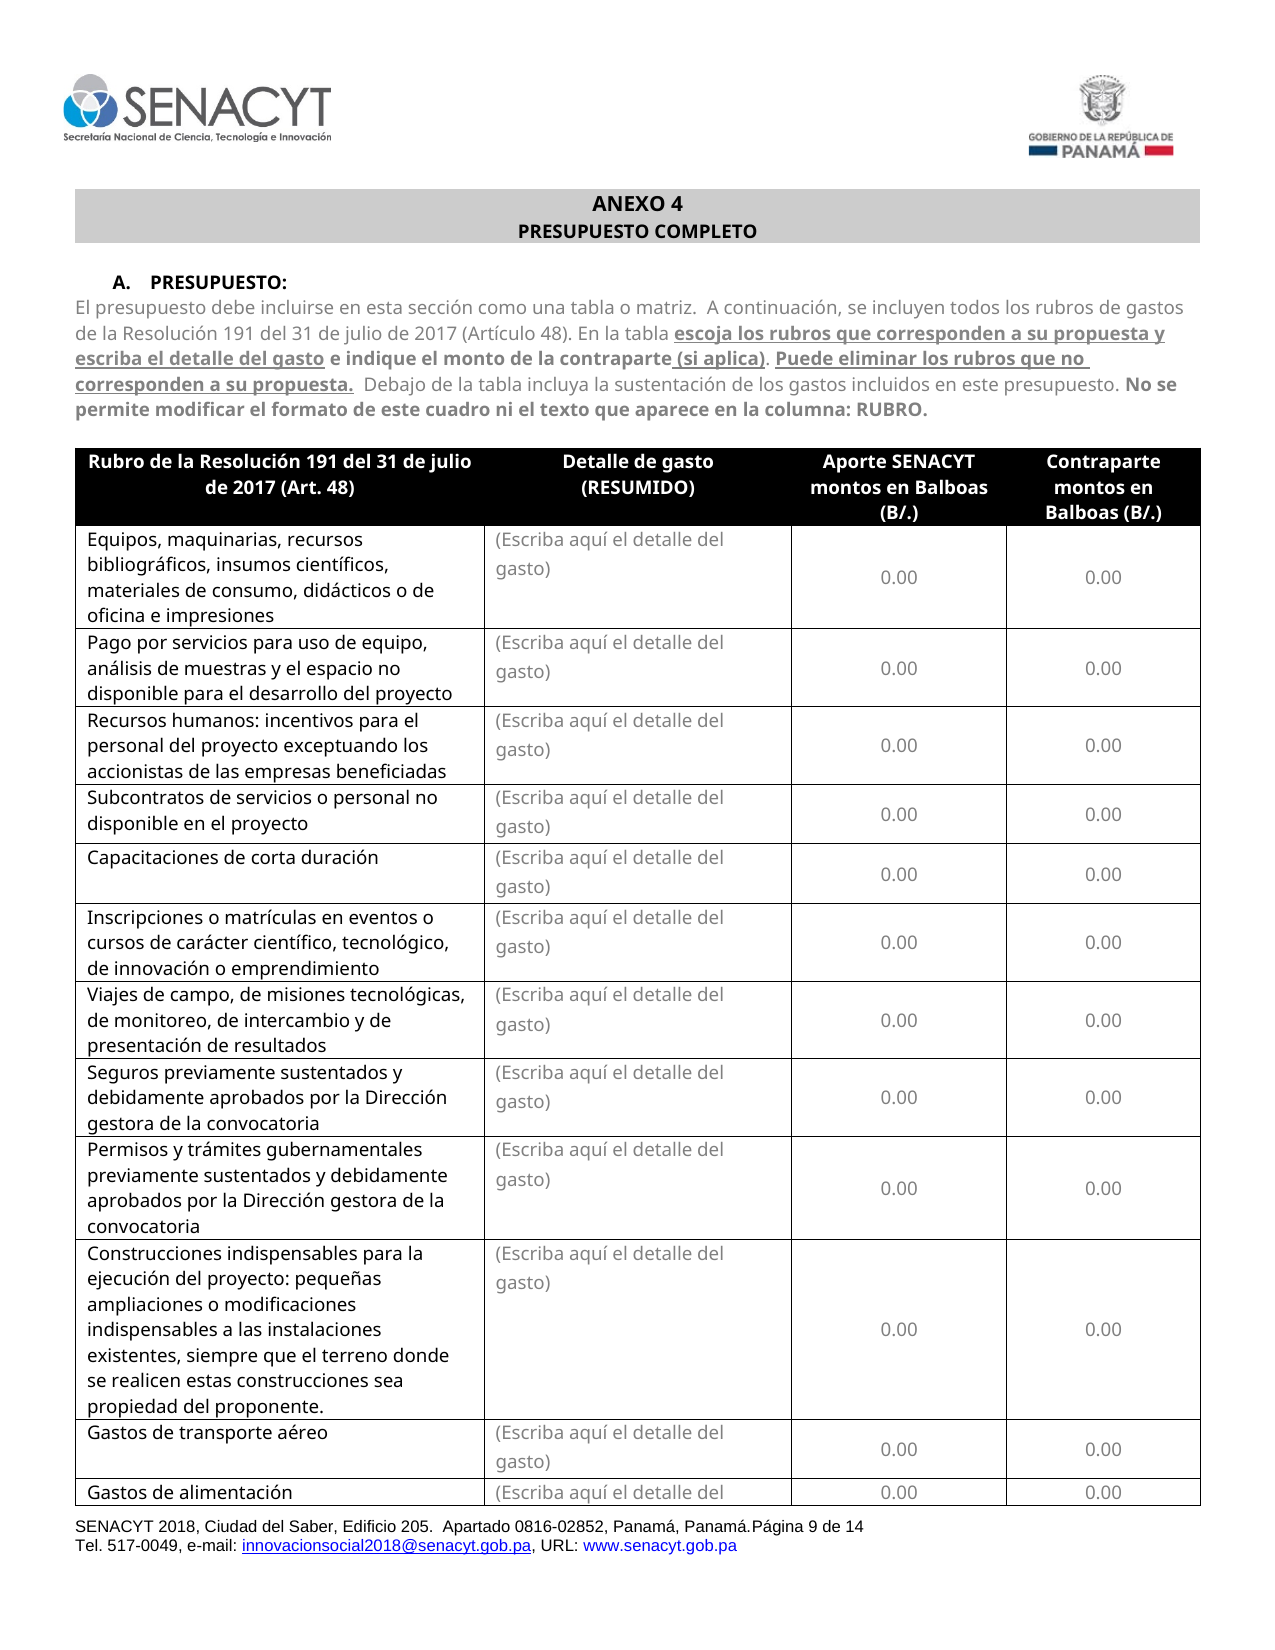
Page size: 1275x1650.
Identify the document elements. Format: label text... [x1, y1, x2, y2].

table_header Rubro de la Resolución 191 del 31 de julio de 2017 (Art. 48) [76, 449, 484, 525]
table_cell 0.00 [792, 629, 1006, 706]
table_cell (Escriba aquí el detalle del gasto) [485, 904, 791, 981]
table_cell (Escriba aquí el detalle del gasto) [485, 526, 791, 628]
table_cell (Escriba aquí el detalle del gasto) [485, 785, 791, 843]
text PRESUPUESTO COMPLETO [75, 218, 1200, 243]
table_cell 0.00 [792, 785, 1006, 843]
table_cell 0.00 [792, 844, 1006, 903]
title ANEXO 4 [75, 189, 1200, 218]
table_cell 0.00 [1007, 707, 1200, 783]
table_cell 0.00 [1007, 785, 1200, 843]
table_cell (Escriba aquí el detalle del gasto) [485, 629, 791, 706]
table_cell 0.00 [1007, 982, 1200, 1058]
table_cell (Escriba aquí el detalle del gasto) [485, 1420, 791, 1478]
table_header Aporte SENACYT montos en Balboas (B/.) [792, 449, 1006, 525]
table_cell (Escriba aquí el detalle del gasto) [485, 982, 791, 1058]
table_cell Seguros previamente sustentados y debidamente aprobados por la Dirección gestora de la convocatoria [76, 1059, 484, 1136]
picture [1028, 75, 1174, 158]
table_cell 0.00 [792, 1420, 1006, 1478]
table_cell Pago por servicios para uso de equipo, análisis de muestras y el espacio no disponible para el desarrollo del proyecto [76, 629, 484, 706]
table_cell (Escriba aquí el detalle del gasto) [485, 1059, 791, 1136]
table_cell 0.00 [1007, 1420, 1200, 1478]
table_cell (Escriba aquí el detalle del gasto) [485, 707, 791, 783]
table_cell Viajes de campo, de misiones tecnológicas, de monitoreo, de intercambio y de presentación de resultados [76, 982, 484, 1058]
table_cell Inscripciones o matrículas en eventos o cursos de carácter científico, tecnológico, de innovación o emprendimiento [76, 904, 484, 981]
list PRESUPUESTO: [112, 269, 1200, 294]
table_cell 0.00 [792, 982, 1006, 1058]
table_cell 0.00 [1007, 629, 1200, 706]
table_cell (Escriba aquí el detalle del gasto) [485, 844, 791, 903]
table_header Contraparte montos en Balboas (B/.) [1007, 449, 1200, 525]
table_cell 0.00 [1007, 1059, 1200, 1136]
table_cell Construcciones indispensables para la ejecución del proyecto: pequeñas ampliaciones o modificaciones indispensables a las instalaciones existentes, siempre que el terreno donde se realicen estas construcciones sea propiedad del proponente. [76, 1240, 484, 1418]
table_cell Permisos y trámites gubernamentales previamente sustentados y debidamente aprobados por la Dirección gestora de la convocatoria [76, 1137, 484, 1239]
table_cell 0.00 [792, 1059, 1006, 1136]
picture [63, 74, 331, 142]
table_cell 0.00 [792, 707, 1006, 783]
table_cell 0.00 [792, 1137, 1006, 1239]
table_header Detalle de gasto (RESUMIDO) [485, 449, 791, 525]
table_cell Subcontratos de servicios o personal no disponible en el proyecto [76, 785, 484, 843]
table_cell 0.00 [1007, 1137, 1200, 1239]
table_cell 0.00 [1007, 904, 1200, 981]
table_cell (Escriba aquí el detalle del gasto) [485, 1240, 791, 1418]
table_cell Gastos de alimentación [76, 1479, 484, 1505]
table_cell 0.00 [1007, 1479, 1200, 1505]
table_cell Recursos humanos: incentivos para el personal del proyecto exceptuando los accionistas de las empresas beneficiadas [76, 707, 484, 783]
table_cell Capacitaciones de corta duración [76, 844, 484, 903]
table_cell 0.00 [792, 904, 1006, 981]
table_cell 0.00 [1007, 526, 1200, 628]
table_cell 0.00 [1007, 844, 1200, 903]
table_cell (Escriba aquí el detalle del gasto) [485, 1137, 791, 1239]
table_cell Equipos, maquinarias, recursos bibliográficos, insumos científicos, materiales de consumo, didácticos o de oficina e impresiones [76, 526, 484, 628]
table_cell Gastos de transporte aéreo [76, 1420, 484, 1478]
table_cell 0.00 [1007, 1240, 1200, 1418]
table_cell (Escriba aquí el detalle del gasto) [485, 1479, 791, 1505]
table_cell 0.00 [792, 1479, 1006, 1505]
table_cell 0.00 [792, 526, 1006, 628]
text El presupuesto debe incluirse en esta sección como una tabla o matriz. A continuación, se incluyen todos los rubros de gastos de la Resolución 191 del 31 de julio de 2017 (Artículo 48). En la tabla escoja los rubros que corresponden a su propuesta y escriba el detalle del gasto e indique el monto de la contraparte (si aplica). Puede eliminar los rubros que no corresponden a su propuesta. Debajo de la tabla incluya la sustentación de los gastos incluidos en este presupuesto. No se permite modificar el formato de este cuadro ni el texto que aparece en la columna: RUBRO. [75, 294, 1200, 422]
table_cell 0.00 [792, 1240, 1006, 1418]
